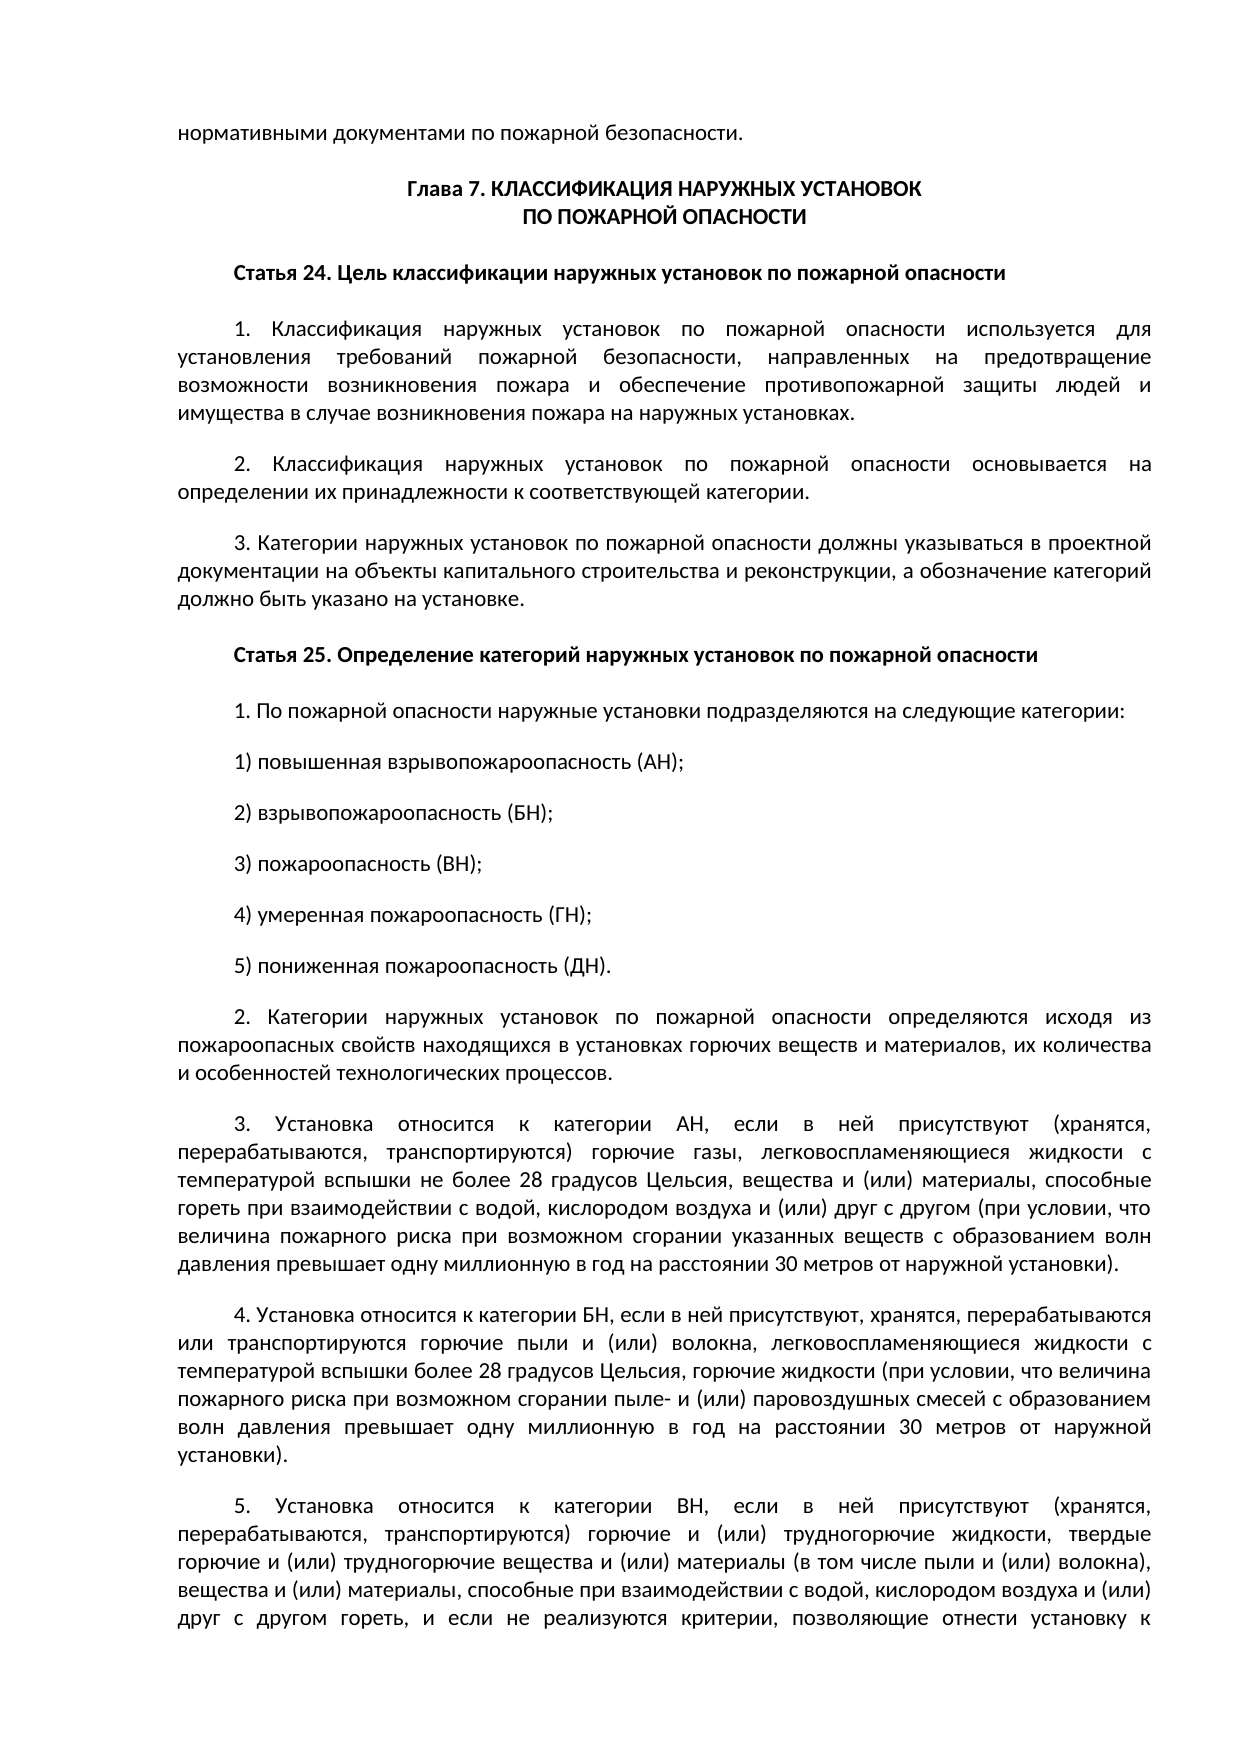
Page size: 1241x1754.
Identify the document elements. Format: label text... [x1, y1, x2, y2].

text 1. Классификация наружных установок по пожарной опасности используется для установления требований пожарной безопасности, направленных на предотвращение возможности возникновения пожара и обеспечение противопожарной защиты людей и имущества в случае возникновения пожара на наружных установках. [177, 314, 1152, 426]
text 2) взрывопожароопасность (БН); [177, 798, 1152, 826]
text 4) умеренная пожароопасность (ГН); [177, 900, 1152, 928]
title Статья 24. Цель классификации наружных установок по пожарной опасности [177, 258, 1152, 286]
text 2. Категории наружных установок по пожарной опасности определяются исходя из пожароопасных свойств находящихся в установках горючих веществ и материалов, их количества и особенностей технологических процессов. [177, 1002, 1152, 1086]
text 1) повышенная взрывопожароопасность (АН); [177, 747, 1152, 775]
title Глава 7. КЛАССИФИКАЦИЯ НАРУЖНЫХ УСТАНОВОК [177, 174, 1152, 202]
text 3. Категории наружных установок по пожарной опасности должны указываться в проектной документации на объекты капитального строительства и реконструкции, а обозначение категорий должно быть указано на установке. [177, 528, 1152, 612]
text 3) пожароопасность (ВН); [177, 849, 1152, 877]
text 5) пониженная пожароопасность (ДН). [177, 951, 1152, 979]
text 1. По пожарной опасности наружные установки подразделяются на следующие категории: [177, 696, 1152, 724]
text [177, 1491, 1152, 1631]
title Статья 25. Определение категорий наружных установок по пожарной опасности [177, 640, 1152, 668]
text 2. Классификация наружных установок по пожарной опасности основывается на определении их принадлежности к соответствующей категории. [177, 449, 1152, 505]
text 4. Установка относится к категории БН, если в ней присутствуют, хранятся, перерабатываются или транспортируются горючие пыли и (или) волокна, легковоспламеняющиеся жидкости с температурой вспышки более 28 градусов Цельсия, горючие жидкости (при условии, что величина пожарного риска при возможном сгорании пыле- и (или) паровоздушных смесей с образованием волн давления превышает одну миллионную в год на расстоянии 30 метров от наружной установки). [177, 1300, 1152, 1468]
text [177, 118, 1152, 146]
title ПО ПОЖАРНОЙ ОПАСНОСТИ [177, 202, 1152, 230]
text 3. Установка относится к категории АН, если в ней присутствуют (хранятся, перерабатываются, транспортируются) горючие газы, легковоспламеняющиеся жидкости с температурой вспышки не более 28 градусов Цельсия, вещества и (или) материалы, способные гореть при взаимодействии с водой, кислородом воздуха и (или) друг с другом (при условии, что величина пожарного риска при возможном сгорании указанных веществ с образованием волн давления превышает одну миллионную в год на расстоянии 30 метров от наружной установки). [177, 1109, 1152, 1277]
